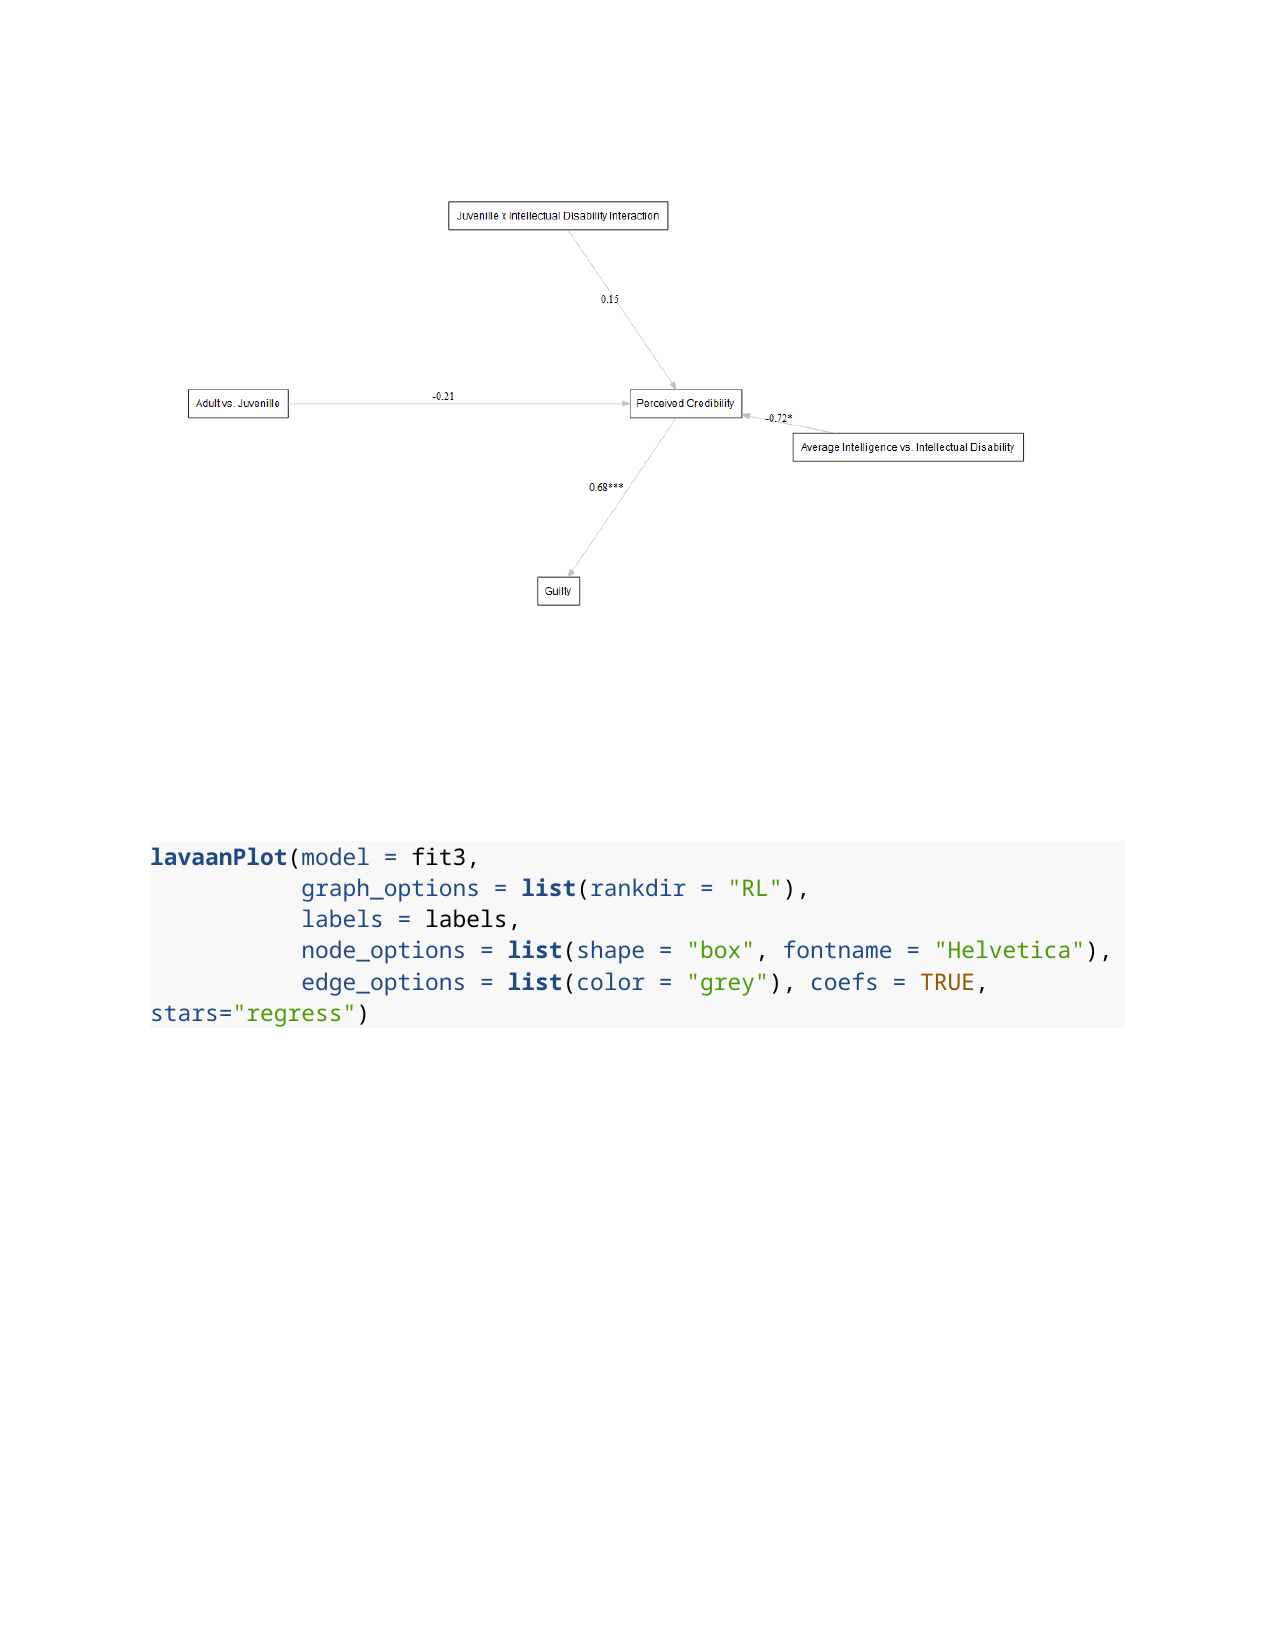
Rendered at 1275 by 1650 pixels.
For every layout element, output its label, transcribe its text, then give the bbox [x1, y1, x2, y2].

text lavaanPlot(model = fit3, graph_options = list(rankdir = "RL"), labels = labels, node_options = list(shape = "box", fontname = "Helvetica"), edge_options = list(color = "grey"), coefs = TRUE, stars="regress") [150, 841, 1125, 1028]
picture [150, 150, 1025, 822]
